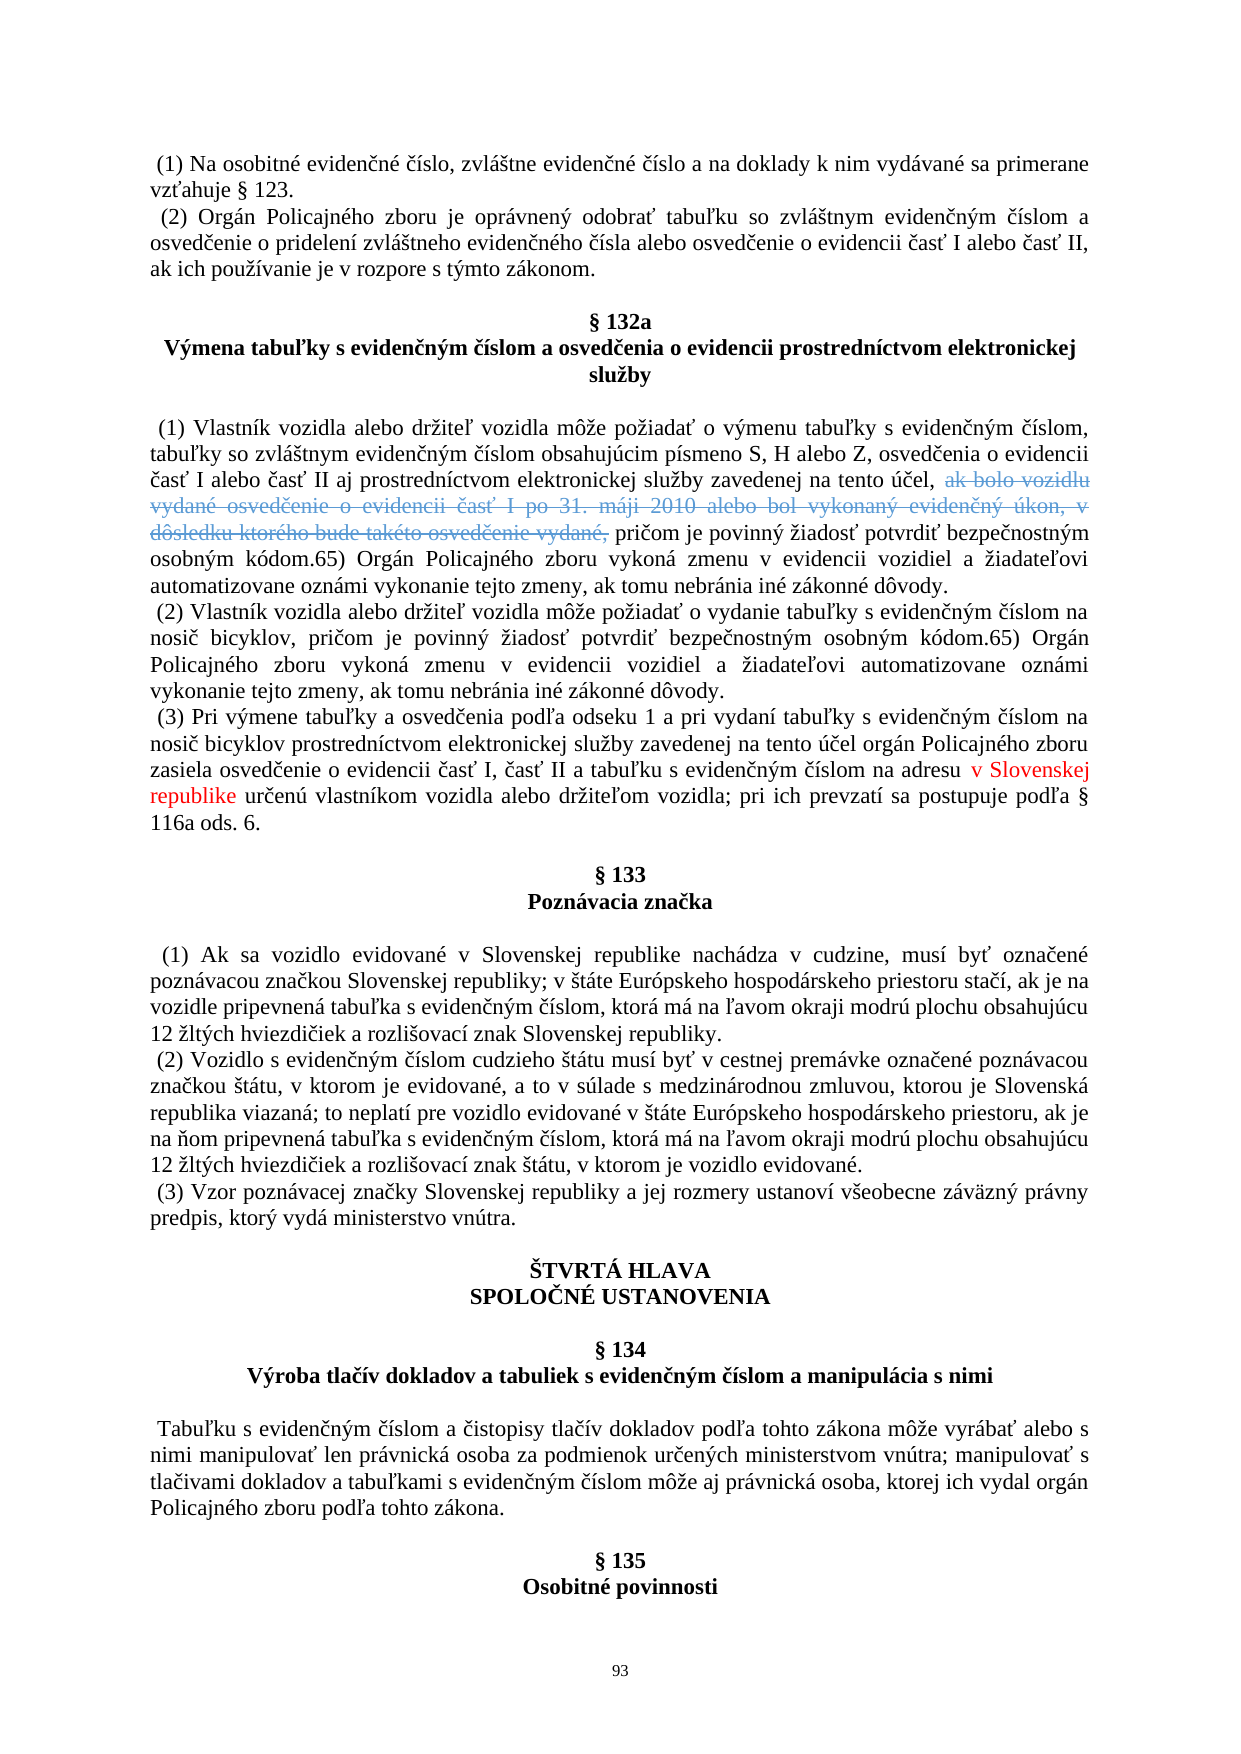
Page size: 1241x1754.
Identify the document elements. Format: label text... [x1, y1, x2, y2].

text (2) Vozidlo s evidenčným číslom cudzieho štátu musí byť v cestnej premávke označené poznávacou značkou štátu, v ktorom je evidované, a to v súlade s medzinárodnou zmluvou, ktorou je Slovenská republika viazaná; to neplatí pre vozidlo evidované v štáte Európskeho hospodárskeho priestoru, ak je na ňom pripevnená tabuľka s evidenčným číslom, ktorá má na ľavom okraji modrú plochu obsahujúcu 12 žltých hviezdičiek a rozlišovací znak štátu, v ktorom je vozidlo evidované. [150, 1046, 1090, 1178]
text (1) Na osobitné evidenčné číslo, zvláštne evidenčné číslo a na doklady k nim vydávané sa primerane vzťahuje § 123. [150, 150, 1090, 203]
text Výroba tlačív dokladov a tabuliek s evidenčným číslom a manipulácia s nimi [150, 1362, 1090, 1389]
text (3) Pri výmene tabuľky a osvedčenia podľa odseku 1 a pri vydaní tabuľky s evidenčným číslom na nosič bicyklov prostredníctvom elektronickej služby zavedenej na tento účel orgán Policajného zboru zasiela osvedčenie o evidencii časť I, časť II a tabuľku s evidenčným číslom na adresu v Slovenskej republike určenú vlastníkom vozidla alebo držiteľom vozidla; pri ich prevzatí sa postupuje podľa § 116a ods. 6. [150, 703, 1090, 835]
text Osobitné povinnosti [150, 1573, 1090, 1599]
text (1) Vlastník vozidla alebo držiteľ vozidla môže požiadať o výmenu tabuľky s evidenčným číslom, tabuľky so zvláštnym evidenčným číslom obsahujúcim písmeno S, H alebo Z, osvedčenia o evidencii časť I alebo časť II aj prostredníctvom elektronickej služby zavedenej na tento účel, ak bolo vozidlu vydané osvedčenie o evidencii časť I po 31. máji 2010 alebo bol vykonaný evidenčný úkon, v dôsledku ktorého bude takéto osvedčenie vydané, pričom je povinný žiadosť potvrdiť bezpečnostným osobným kódom.65) Orgán Policajného zboru vykoná zmenu v evidencii vozidiel a žiadateľovi automatizovane oznámi vykonanie tejto zmeny, ak tomu nebránia iné zákonné dôvody. [150, 413, 1090, 598]
text ŠTVRTÁ HLAVA [150, 1257, 1090, 1283]
text Poznávacia značka [150, 888, 1090, 914]
text (1) Ak sa vozidlo evidované v Slovenskej republike nachádza v cudzine, musí byť označené poznávacou značkou Slovenskej republiky; v štáte Európskeho hospodárskeho priestoru stačí, ak je na vozidle pripevnená tabuľka s evidenčným číslom, ktorá má na ľavom okraji modrú plochu obsahujúcu 12 žltých hviezdičiek a rozlišovací znak Slovenskej republiky. [150, 941, 1090, 1046]
text § 135 [150, 1547, 1090, 1573]
text (2) Vlastník vozidla alebo držiteľ vozidla môže požiadať o vydanie tabuľky s evidenčným číslom na nosič bicyklov, pričom je povinný žiadosť potvrdiť bezpečnostným osobným kódom.65) Orgán Policajného zboru vykoná zmenu v evidencii vozidiel a žiadateľovi automatizovane oznámi vykonanie tejto zmeny, ak tomu nebránia iné zákonné dôvody. [150, 598, 1090, 703]
text § 133 [150, 862, 1090, 888]
text Výmena tabuľky s evidenčným číslom a osvedčenia o evidencii prostredníctvom elektronickej služby [150, 334, 1090, 387]
text § 132a [150, 308, 1090, 334]
text Tabuľku s evidenčným číslom a čistopisy tlačív dokladov podľa tohto zákona môže vyrábať alebo s nimi manipulovať len právnická osoba za podmienok určených ministerstvom vnútra; manipulovať s tlačivami dokladov a tabuľkami s evidenčným číslom môže aj právnická osoba, ktorej ich vydal orgán Policajného zboru podľa tohto zákona. [150, 1415, 1090, 1520]
text § 134 [150, 1336, 1090, 1362]
text (2) Orgán Policajného zboru je oprávnený odobrať tabuľku so zvláštnym evidenčným číslom a osvedčenie o pridelení zvláštneho evidenčného čísla alebo osvedčenie o evidencii časť I alebo časť II, ak ich používanie je v rozpore s týmto zákonom. [150, 203, 1090, 282]
text SPOLOČNÉ USTANOVENIA [150, 1283, 1090, 1309]
text (3) Vzor poznávacej značky Slovenskej republiky a jej rozmery ustanoví všeobecne záväzný právny predpis, ktorý vydá ministerstvo vnútra. [150, 1178, 1090, 1231]
